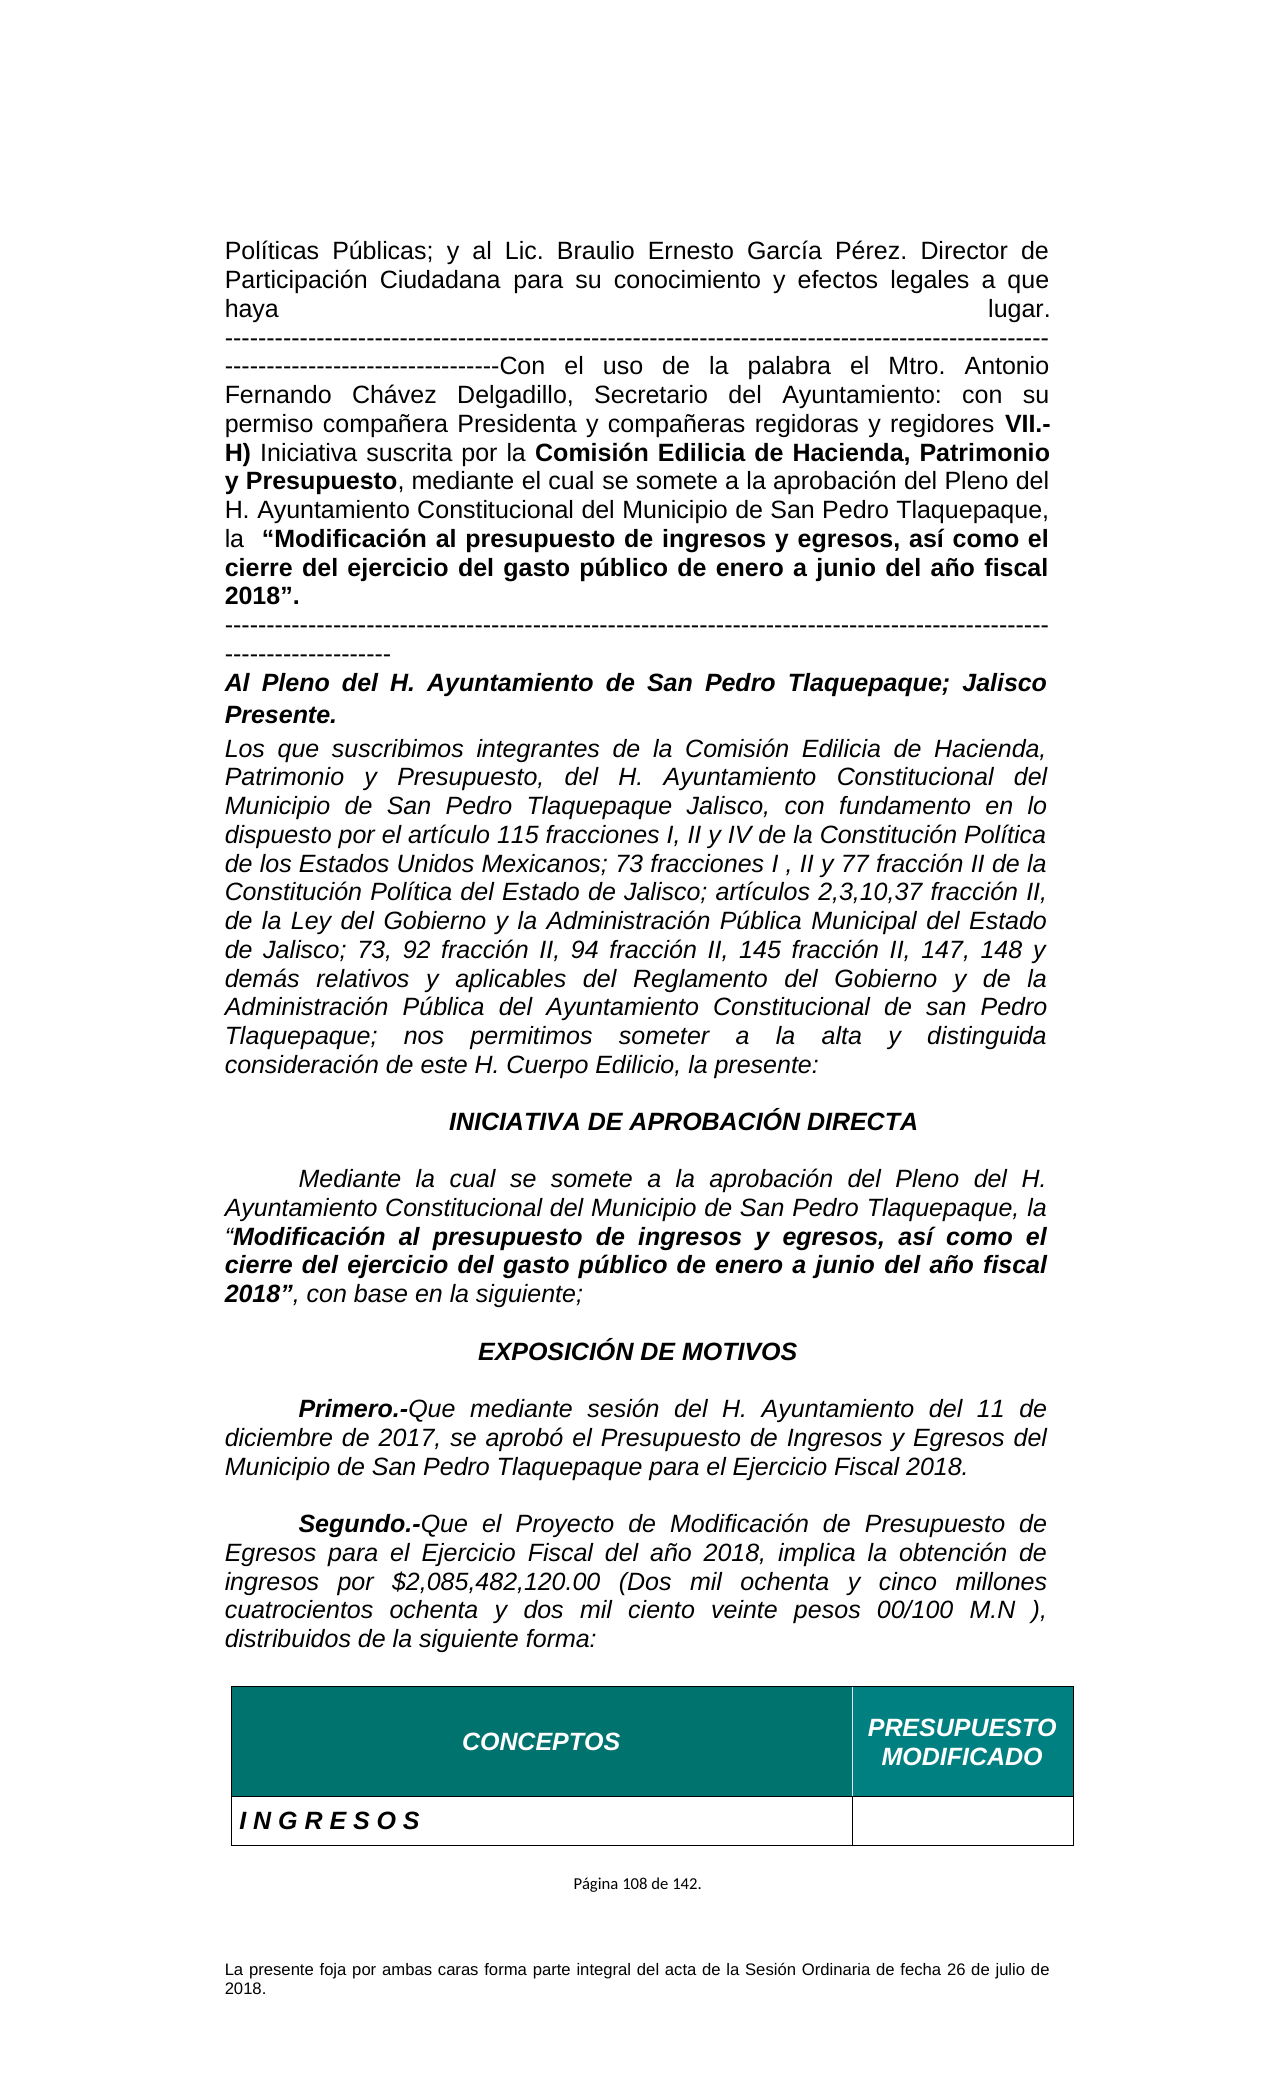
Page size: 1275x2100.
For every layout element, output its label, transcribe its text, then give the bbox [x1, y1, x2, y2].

text Segundo.-Que el Proyecto de Modificación de Presupuesto de Egresos para el Ejercicio Fiscal del año 2018, implica la obtención de ingresos por $2,085,482,120.00 (Dos mil ochenta y cinco millones cuatrocientos ochenta y dos mil ciento veinte pesos 00/100 M.N ), distribuidos de la siguiente forma: [224, 1509, 1051, 1653]
text Primero.-Que mediante sesión del H. Ayuntamiento del 11 de diciembre de 2017, se aprobó el Presupuesto de Ingresos y Egresos del Municipio de San Pedro Tlaquepaque para el Ejercicio Fiscal 2018. [224, 1394, 1051, 1480]
table_header PRESUPUESTO MODIFICADO [853, 1687, 1073, 1796]
table_header CONCEPTOS [232, 1687, 852, 1796]
text EXPOSICIÓN DE MOTIVOS [224, 1337, 1051, 1365]
text INICIATIVA DE APROBACIÓN DIRECTA [224, 1107, 1051, 1136]
text Mediante la cual se somete a la aprobación del Pleno del H. Ayuntamiento Constitucional del Municipio de San Pedro Tlaquepaque, la “Modificación al presupuesto de ingresos y egresos, así como el cierre del ejercicio del gasto público de enero a junio del año fiscal 2018”, con base en la siguiente; [224, 1164, 1051, 1308]
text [224, 236, 1051, 667]
text Al Pleno del H. Ayuntamiento de San Pedro Tlaquepaque; Jalisco Presente. [224, 667, 1051, 729]
table_cell I N G R E S O S [232, 1797, 852, 1844]
table_cell [853, 1797, 1073, 1844]
text Los que suscribimos integrantes de la Comisión Edilicia de Hacienda, Patrimonio y Presupuesto, del H. Ayuntamiento Constitucional del Municipio de San Pedro Tlaquepaque Jalisco, con fundamento en lo dispuesto por el artículo 115 fracciones I, II y IV de la Constitución Política de los Estados Unidos Mexicanos; 73 fracciones I , II y 77 fracción II de la Constitución Política del Estado de Jalisco; artículos 2,3,10,37 fracción II, de la Ley del Gobierno y la Administración Pública Municipal del Estado de Jalisco; 73, 92 fracción II, 94 fracción II, 145 fracción II, 147, 148 y demás relativos y aplicables del Reglamento del Gobierno y de la Administración Pública del Ayuntamiento Constitucional de san Pedro Tlaquepaque; nos permitimos someter a la alta y distinguida consideración de este H. Cuerpo Edilicio, la presente: [224, 733, 1051, 1078]
